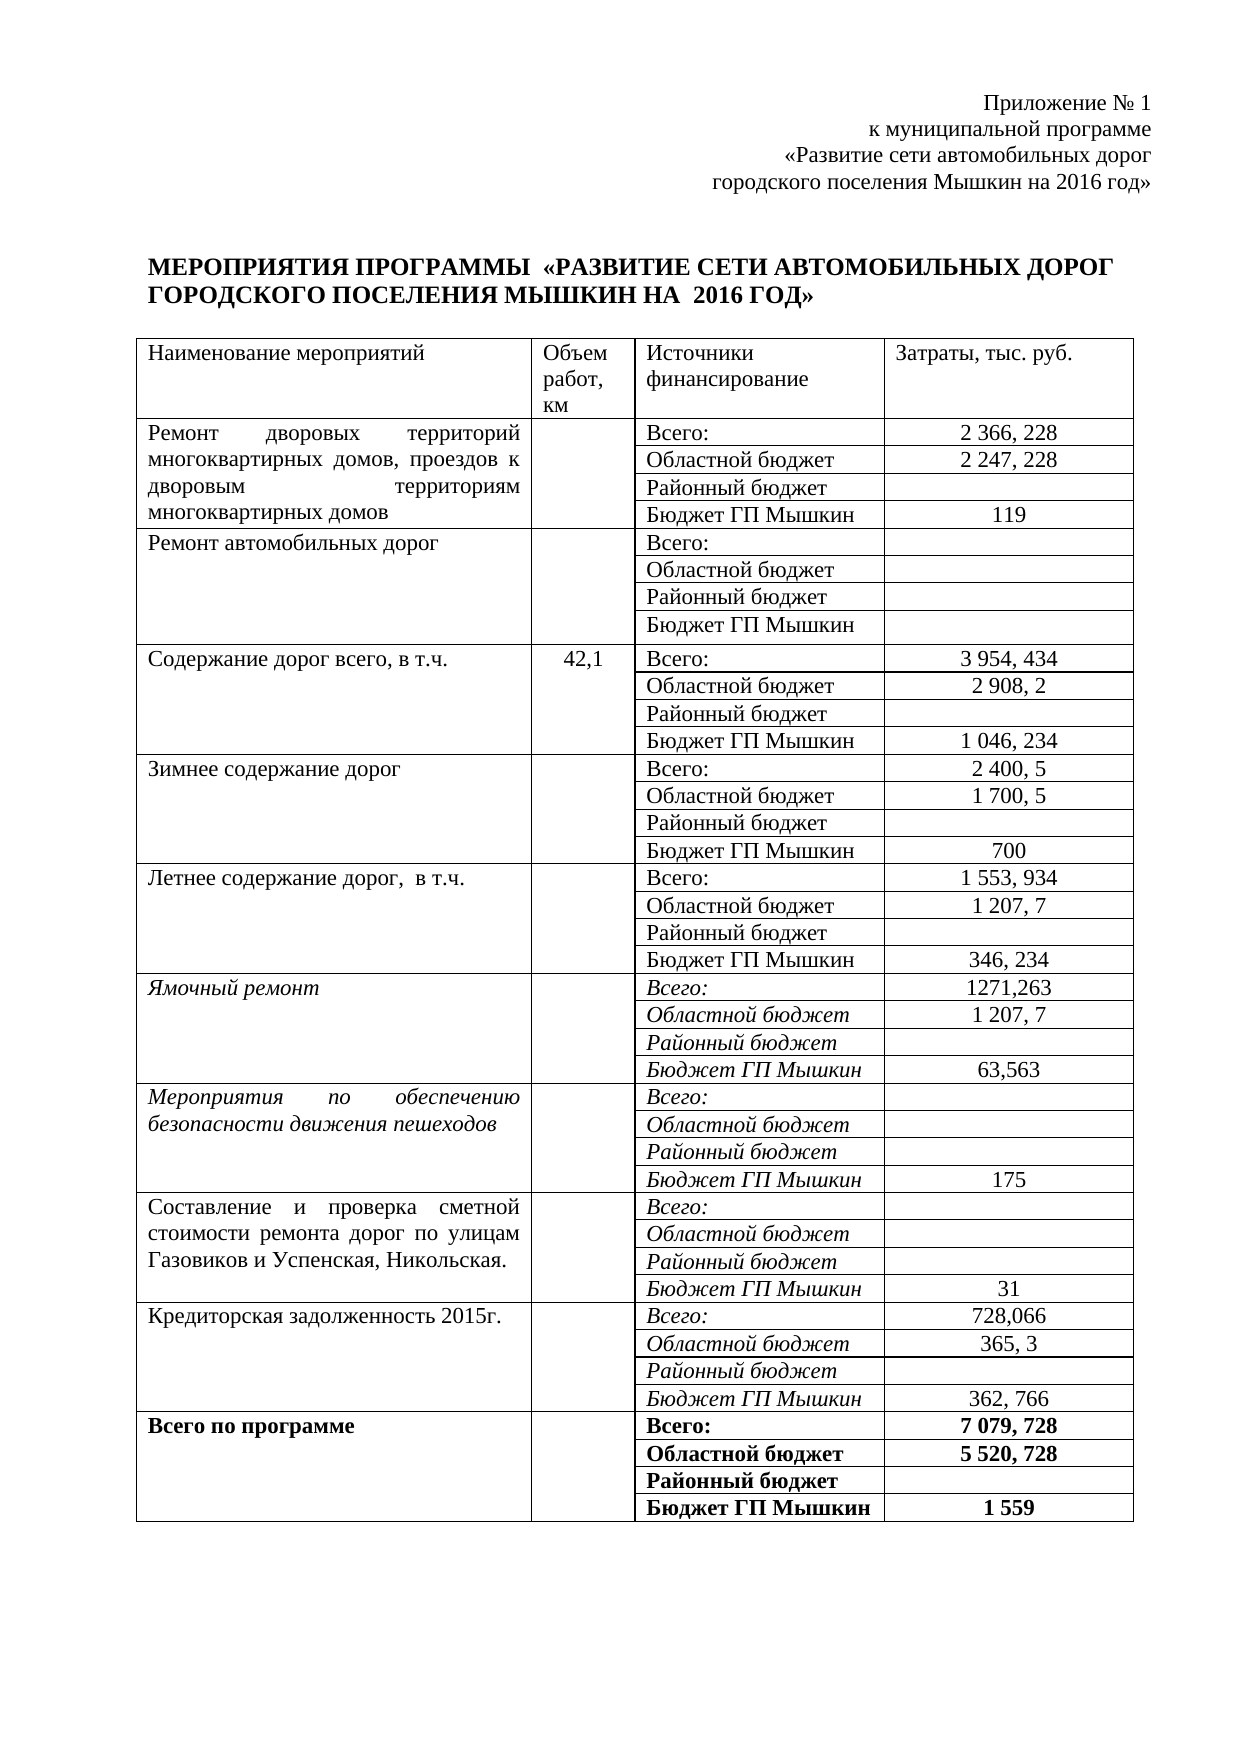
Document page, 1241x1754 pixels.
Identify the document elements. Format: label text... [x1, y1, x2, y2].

table_cell [532, 1193, 634, 1302]
table_cell Мероприятия по обеспечению безопасности движения пешеходов [137, 1084, 531, 1192]
table_cell 1 700, 5 [885, 782, 1133, 808]
text «Развитие сети автомобильных дорог [148, 141, 1152, 168]
table_cell Бюджет ГП Мышкин [636, 1385, 884, 1411]
table_cell [885, 810, 1133, 836]
table_cell [885, 611, 1133, 644]
table_cell [532, 1412, 634, 1521]
table_cell Районный бюджет [636, 810, 884, 836]
table_cell Районный бюджет [636, 919, 884, 945]
text к муниципальной программе [148, 115, 1152, 141]
table_cell Всего: [636, 1084, 884, 1110]
table_cell Всего: [636, 974, 884, 1000]
table_cell [885, 1138, 1133, 1164]
table_cell Бюджет ГП Мышкин [636, 946, 884, 973]
table_cell Областной бюджет [636, 1001, 884, 1028]
table_header Наименование мероприятий [137, 339, 531, 418]
table_cell Ямочный ремонт [137, 974, 531, 1082]
text МЕРОПРИЯТИЯ ПРОГРАММЫ «РАЗВИТИЕ СЕТИ АВТОМОБИЛЬНЫХ ДОРОГ ГОРОДСКОГО ПОСЕЛЕНИЯ МЫШКИН НА 2016 ГОД» [148, 252, 1152, 309]
table_cell Бюджет ГП Мышкин [636, 1056, 884, 1082]
table_cell 5 520, 728 [885, 1440, 1133, 1466]
table_cell Составление и проверка сметной стоимости ремонта дорог по улицам Газовиков и Успенская, Никольская. [137, 1193, 531, 1302]
table_cell 2 908, 2 [885, 673, 1133, 699]
text городского поселения Мышкин на 2016 год» [148, 168, 1152, 194]
table_cell [885, 556, 1133, 582]
table_cell 1 207, 7 [885, 892, 1133, 918]
table_cell Бюджет ГП Мышкин [636, 727, 884, 754]
table_cell Бюджет ГП Мышкин [636, 611, 884, 644]
table_cell Кредиторская задолженность 2015г. [137, 1303, 531, 1411]
table_cell 2 400, 5 [885, 755, 1133, 781]
table_header Затраты, тыс. руб. [885, 339, 1133, 418]
table_cell [532, 864, 634, 973]
table_cell Всего: [636, 419, 884, 445]
table_cell Районный бюджет [636, 1138, 884, 1164]
table_cell [532, 1084, 634, 1192]
table_cell 119 [885, 501, 1133, 527]
table_cell [885, 919, 1133, 945]
table_cell 346, 234 [885, 946, 1133, 973]
table_cell Всего: [636, 1412, 884, 1438]
table_cell [885, 700, 1133, 726]
table_cell Областной бюджет [636, 446, 884, 473]
table_cell [885, 1220, 1133, 1247]
table_cell Зимнее содержание дорог [137, 755, 531, 863]
table_cell 1 553, 934 [885, 864, 1133, 891]
table_cell Областной бюджет [636, 892, 884, 918]
table_cell [885, 583, 1133, 610]
table_cell [532, 974, 634, 1082]
table_cell 362, 766 [885, 1385, 1133, 1411]
table_cell Областной бюджет [636, 1330, 884, 1356]
table_cell Всего: [636, 645, 884, 671]
table_cell [532, 1303, 634, 1411]
table_cell Областной бюджет [636, 1111, 884, 1137]
table_cell Ремонт дворовых территорий многоквартирных домов, проездов к дворовым территориям многоквартирных домов [137, 419, 531, 527]
table_cell 175 [885, 1166, 1133, 1192]
table_cell Районный бюджет [636, 700, 884, 726]
table_cell Районный бюджет [636, 1248, 884, 1274]
table_cell [885, 1111, 1133, 1137]
table_cell Всего по программе [137, 1412, 531, 1521]
table_cell [885, 1358, 1133, 1384]
table_cell [885, 1084, 1133, 1110]
table_cell Бюджет ГП Мышкин [636, 501, 884, 527]
table_cell [885, 474, 1133, 500]
table_cell [885, 1467, 1133, 1493]
table_cell 42,1 [532, 645, 634, 754]
table_cell Областной бюджет [636, 556, 884, 582]
table_cell [532, 529, 634, 644]
table_header Источники финансирование [636, 339, 884, 418]
table_cell 7 079, 728 [885, 1412, 1133, 1438]
table_cell Бюджет ГП Мышкин [636, 837, 884, 863]
table_cell Районный бюджет [636, 1467, 884, 1493]
table_cell Областной бюджет [636, 782, 884, 808]
table_cell [885, 1193, 1133, 1219]
table_cell Районный бюджет [636, 1358, 884, 1384]
table_cell Ремонт автомобильных дорог [137, 529, 531, 644]
table_cell 1271,263 [885, 974, 1133, 1000]
table_cell Содержание дорог всего, в т.ч. [137, 645, 531, 754]
table_cell Областной бюджет [636, 1440, 884, 1466]
table_cell [885, 1029, 1133, 1055]
table_cell Всего: [636, 1303, 884, 1329]
table_cell 700 [885, 837, 1133, 863]
table_cell 728,066 [885, 1303, 1133, 1329]
table_cell Районный бюджет [636, 1029, 884, 1055]
table_cell Всего: [636, 755, 884, 781]
table_cell 1 046, 234 [885, 727, 1133, 754]
table_cell Областной бюджет [636, 673, 884, 699]
table_cell Летнее содержание дорог, в т.ч. [137, 864, 531, 973]
table_cell 365, 3 [885, 1330, 1133, 1356]
table_cell 1 559 [885, 1494, 1133, 1521]
table_header Объем работ, км [532, 339, 634, 418]
text Приложение № 1 [148, 89, 1152, 115]
table_cell Всего: [636, 864, 884, 891]
table_cell [532, 419, 634, 527]
table_cell Бюджет ГП Мышкин [636, 1494, 884, 1521]
table_cell 3 954, 434 [885, 645, 1133, 671]
table_cell [885, 529, 1133, 555]
table_cell Бюджет ГП Мышкин [636, 1166, 884, 1192]
table_cell Всего: [636, 1193, 884, 1219]
table_cell Районный бюджет [636, 474, 884, 500]
table_cell Бюджет ГП Мышкин [636, 1275, 884, 1302]
table_cell [532, 755, 634, 863]
table_cell 1 207, 7 [885, 1001, 1133, 1028]
table_cell Областной бюджет [636, 1220, 884, 1247]
table_cell 2 366, 228 [885, 419, 1133, 445]
table_cell 31 [885, 1275, 1133, 1302]
table_cell 2 247, 228 [885, 446, 1133, 473]
table_cell Районный бюджет [636, 583, 884, 610]
table_cell 63,563 [885, 1056, 1133, 1082]
table_cell [885, 1248, 1133, 1274]
table_cell Всего: [636, 529, 884, 555]
